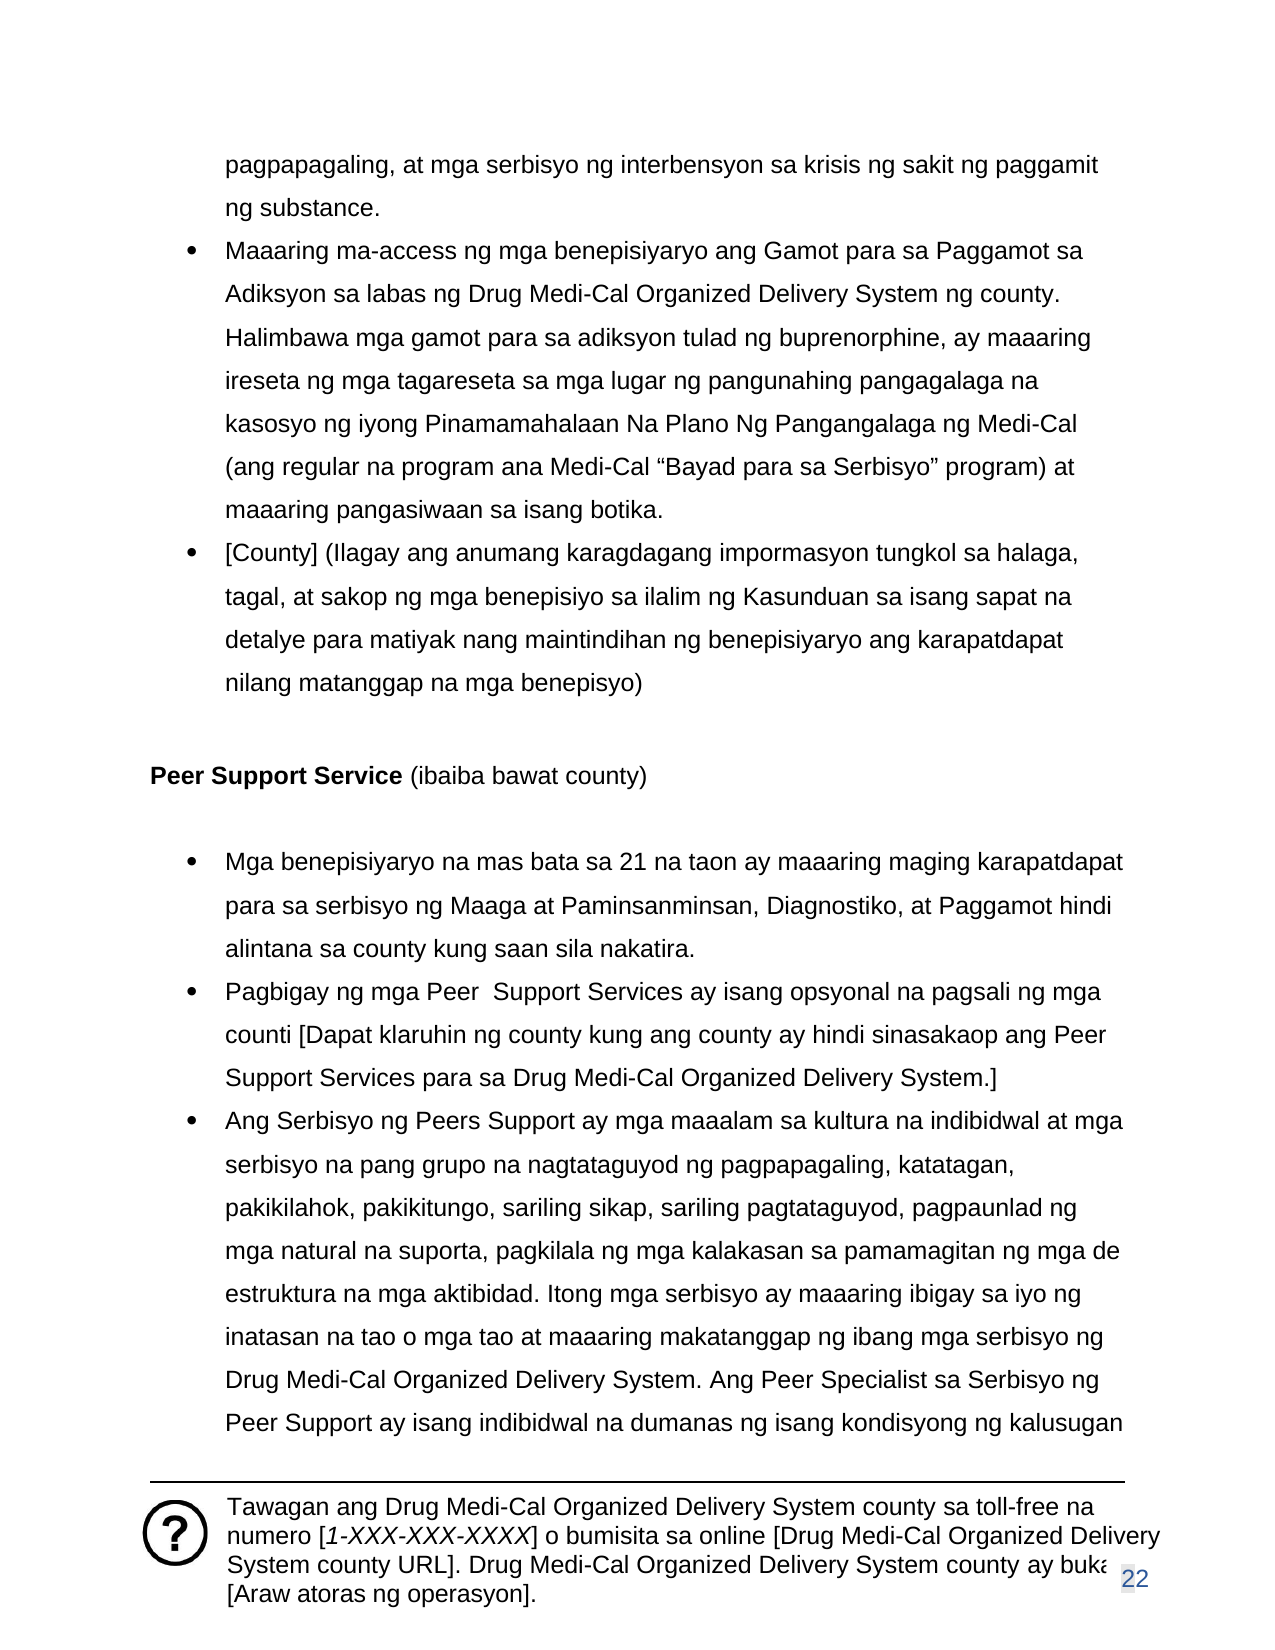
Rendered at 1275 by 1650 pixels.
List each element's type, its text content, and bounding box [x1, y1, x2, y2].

list [County] (Ilagay ang anumang karagdagang impormasyon tungkol sa halaga, tagal, at sakop ng mga benepisiyo sa ilalim ng Kasunduan sa isang sapat na detalye para matiyak nang maintindihan ng benepisiyaryo ang karapatdapat nilang matanggap na mga benepisyo) [187, 538, 1125, 696]
picture [142, 1500, 208, 1566]
list Maaaring ma-access ng mga benepisiyaryo ang Gamot para sa Paggamot sa Adiksyon sa labas ng Drug Medi-Cal Organized Delivery System ng county. Halimbawa mga gamot para sa adiksyon tulad ng buprenorphine, ay maaaring ireseta ng mga tagareseta sa mga lugar ng pangunahing pangagalaga na kasosyo ng iyong Pinamamahalaan Na Plano Ng Pangangalaga ng Medi-Cal (ang regular na program ana Medi-Cal “Bayad para sa Serbisyo” program) at maaaring pangasiwaan sa isang botika. [187, 236, 1125, 524]
text Peer Support Service (ibaiba bawat county) [150, 761, 1125, 790]
list Pagbigay ng mga Peer Support Services ay isang opsyonal na pagsali ng mga counti [Dapat klaruhin ng county kung ang county ay hindi sinasakaop ang Peer Support Services para sa Drug Medi-Cal Organized Delivery System.] [187, 977, 1125, 1092]
list Mga benepisiyaryo na mas bata sa 21 na taon ay maaaring maging karapatdapat para sa serbisyo ng Maaga at Paminsanminsan, Diagnostiko, at Paggamot hindi alintana sa county kung saan sila nakatira. [187, 847, 1125, 962]
